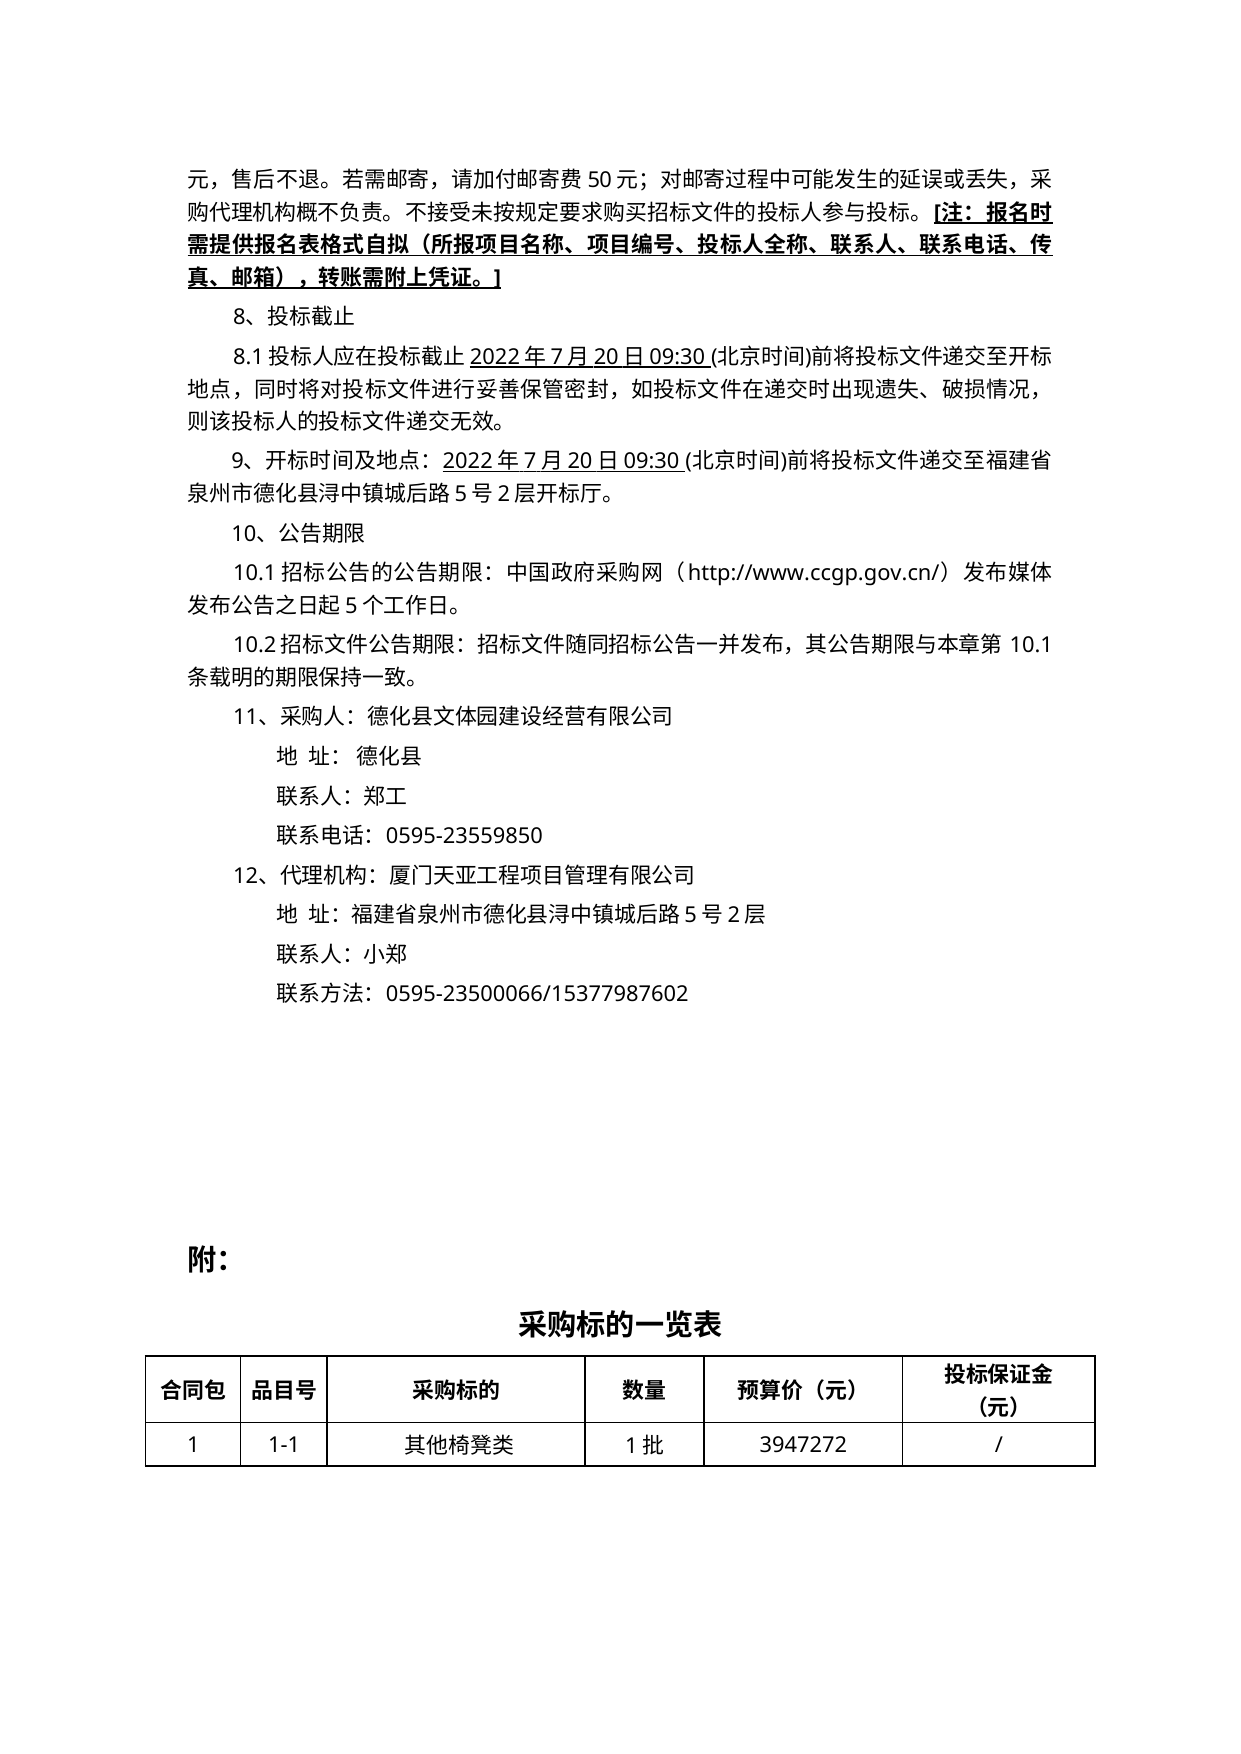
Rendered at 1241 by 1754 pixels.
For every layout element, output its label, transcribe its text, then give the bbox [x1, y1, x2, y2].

text 地 址： 德化县 [187, 739, 1053, 771]
text 采购标的一览表 [187, 1290, 1053, 1355]
text 联系电话：0595-23559850 [187, 818, 1053, 850]
table_header 合同包 [146, 1357, 240, 1422]
text 11、采购人：德化县文体园建设经营有限公司 [187, 699, 1053, 732]
table_cell 1 [146, 1423, 240, 1465]
text 10.1招标公告的公告期限：中国政府采购网（http://www.ccgp.gov.cn/）发布媒体发布公告之日起5个工作日。 [187, 555, 1053, 620]
table_header 采购标的 [328, 1357, 584, 1422]
list 开标时间及地点：2022年7月20日09:30 (北京时间)前将投标文件递交至福建省泉州市德化县浔中镇城后路5号2层开标厅。 [187, 443, 1053, 508]
table_header 品目号 [241, 1357, 326, 1422]
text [187, 162, 1053, 255]
text 12、代理机构：厦门天亚工程项目管理有限公司 [187, 857, 1053, 890]
table_cell 其他椅凳类 [328, 1423, 584, 1465]
table_header 数量 [586, 1357, 703, 1422]
text 联系人：郑工 [187, 778, 1053, 811]
text 联系方法：0595-23500066/15377987602 [187, 976, 1053, 1009]
table_header 投标保证金 （元） [903, 1357, 1094, 1422]
table_header 预算价（元） [705, 1357, 902, 1422]
table_cell 1-1 [241, 1423, 326, 1465]
table_cell 3947272 [705, 1423, 902, 1465]
table_cell 1批 [586, 1423, 703, 1465]
text 8、投标截止 [187, 299, 1053, 332]
text 联系人：小郑 [187, 937, 1053, 969]
text 8.1投标人应在投标截止2022年7月20日09:30 (北京时间)前将投标文件递交至开标地点，同时将对投标文件进行妥善保管密封，如投标文件在递交时出现遗失、破损情况，则该投标人的投标文件递交无效。 [187, 339, 1053, 436]
text 地 址：福建省泉州市德化县浔中镇城后路5号2层 [187, 897, 1053, 929]
table_cell / [903, 1423, 1094, 1465]
text 附： [187, 1225, 1053, 1290]
text 10、公告期限 [187, 515, 1053, 548]
text 10.2招标文件公告期限：招标文件随同招标公告一并发布，其公告期限与本章第10.1条载明的期限保持一致。 [187, 627, 1053, 692]
